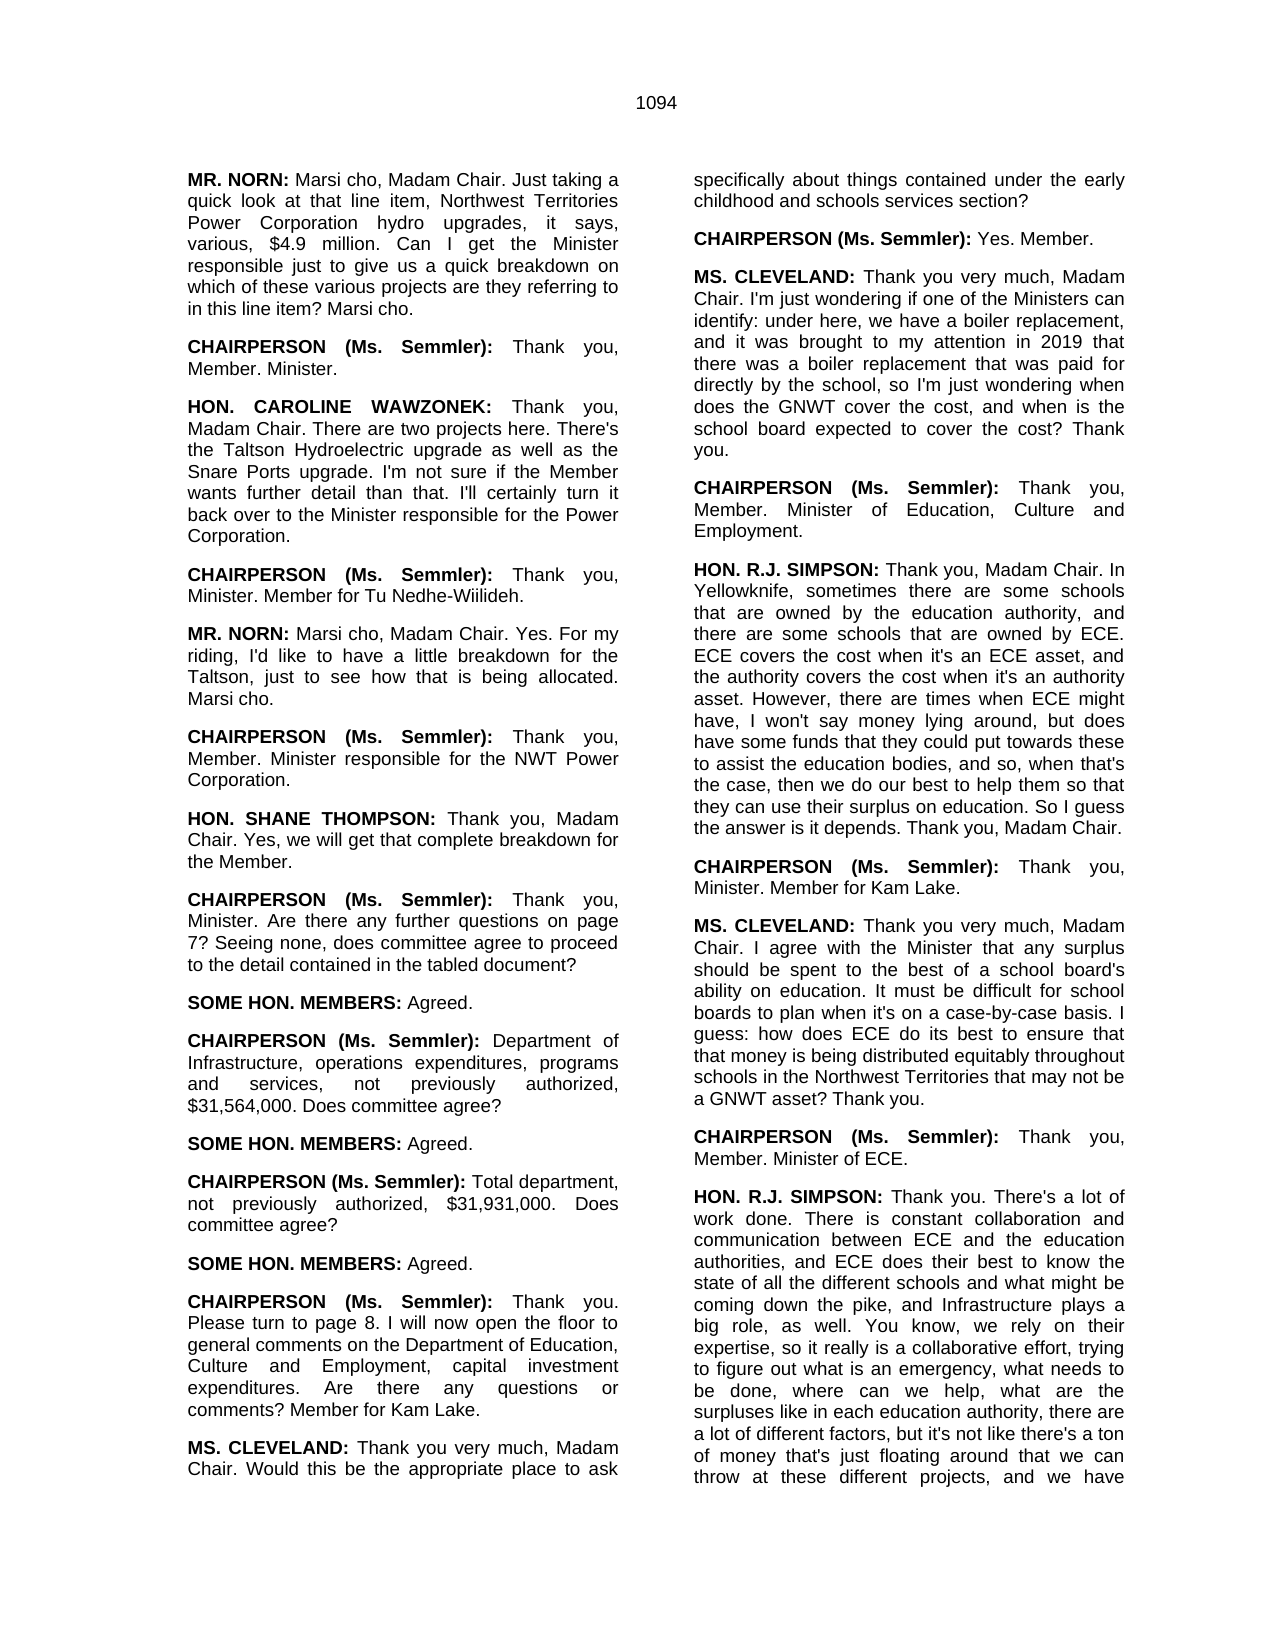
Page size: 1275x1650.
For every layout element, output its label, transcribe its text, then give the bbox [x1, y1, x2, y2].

text CHAIRPERSON (Ms. Semmler): Thank you, Member. Minister responsible for the NWT Power Corporation. [187, 726, 619, 791]
text CHAIRPERSON (Ms. Semmler): Thank you, Member. Minister of Education, Culture and Employment. [694, 477, 1125, 542]
text HON. R.J. SIMPSON: Thank you, Madam Chair. In Yellowknife, sometimes there are some schools that are owned by the education authority, and there are some schools that are owned by ECE. ECE covers the cost when it's an ECE asset, and the authority covers the cost when it's an authority asset. However, there are times when ECE might have, I won't say money lying around, but does have some funds that they could put towards these to assist the education bodies, and so, when that's the case, then we do our best to help them so that they can use their surplus on education. So I guess the answer is it depends. Thank you, Madam Chair. [694, 558, 1125, 839]
text CHAIRPERSON (Ms. Semmler): Thank you, Minister. Are there any further questions on page 7? Seeing none, does committee agree to proceed to the detail contained in the tabled document? [187, 889, 619, 975]
text CHAIRPERSON (Ms. Semmler): Thank you, Minister. Member for Tu Nedhe-Wiilideh. [187, 563, 619, 606]
text CHAIRPERSON (Ms. Semmler): Yes. Member. [694, 228, 1125, 250]
text HON. SHANE THOMPSON: Thank you, Madam Chair. Yes, we will get that complete breakdown for the Member. [187, 807, 619, 872]
text SOME HON. MEMBERS: Agreed. [187, 1133, 619, 1154]
text CHAIRPERSON (Ms. Semmler): Total department, not previously authorized, $31,931,000. Does committee agree? [187, 1171, 619, 1236]
text SOME HON. MEMBERS: Agreed. [187, 1252, 619, 1274]
text CHAIRPERSON (Ms. Semmler): Thank you, Member. Minister. [187, 336, 619, 379]
text MS. CLEVELAND: Thank you very much, Madam Chair. I'm just wondering if one of the Ministers can identify: under here, we have a boiler replacement, and it was brought to my attention in 2019 that there was a boiler replacement that was paid for directly by the school, so I'm just wondering when does the GNWT cover the cost, and when is the school board expected to cover the cost? Thank you. [694, 266, 1125, 460]
text CHAIRPERSON (Ms. Semmler): Department of Infrastructure, operations expenditures, programs and services, not previously authorized, $31,564,000. Does committee agree? [187, 1030, 619, 1116]
text CHAIRPERSON (Ms. Semmler): Thank you, Member. Minister of ECE. [694, 1126, 1125, 1169]
text MS. CLEVELAND: Thank you very much, Madam Chair. I agree with the Minister that any surplus should be spent to the best of a school board's ability on education. It must be difficult for school boards to plan when it's on a case-by-case basis. I guess: how does ECE do its best to ensure that that money is being distributed equitably throughout schools in the Northwest Territories that may not be a GNWT asset? Thank you. [694, 915, 1125, 1109]
text MR. NORN: Marsi cho, Madam Chair. Yes. For my riding, I'd like to have a little breakdown for the Taltson, just to see how that is being allocated. Marsi cho. [187, 623, 619, 709]
text CHAIRPERSON (Ms. Semmler): Thank you, Minister. Member for Kam Lake. [694, 855, 1125, 898]
text HON. CAROLINE WAWZONEK: Thank you, Madam Chair. There are two projects here. There's the Taltson Hydroelectric upgrade as well as the Snare Ports upgrade. I'm not sure if the Member wants further detail than that. I'll certainly turn it back over to the Minister responsible for the Power Corporation. [187, 396, 619, 547]
text MS. CLEVELAND: Thank you very much, Madam Chair. Would this be the appropriate place to ask specifically about things contained under the early childhood and schools services section? [694, 168, 1125, 211]
text SOME HON. MEMBERS: Agreed. [187, 992, 619, 1013]
text MS. CLEVELAND: Thank you very much, Madam Chair. Would this be the appropriate place to ask specifically about things contained under the early childhood and schools services section? [187, 1437, 619, 1480]
text MR. NORN: Marsi cho, Madam Chair. Just taking a quick look at that line item, Northwest Territories Power Corporation hydro upgrades, it says, various, $4.9 million. Can I get the Minister responsible just to give us a quick breakdown on which of these various projects are they referring to in this line item? Marsi cho. [187, 168, 619, 319]
text CHAIRPERSON (Ms. Semmler): Thank you. Please turn to page 8. I will now open the floor to general comments on the Department of Education, Culture and Employment, capital investment expenditures. Are there any questions or comments? Member for Kam Lake. [187, 1291, 619, 1420]
